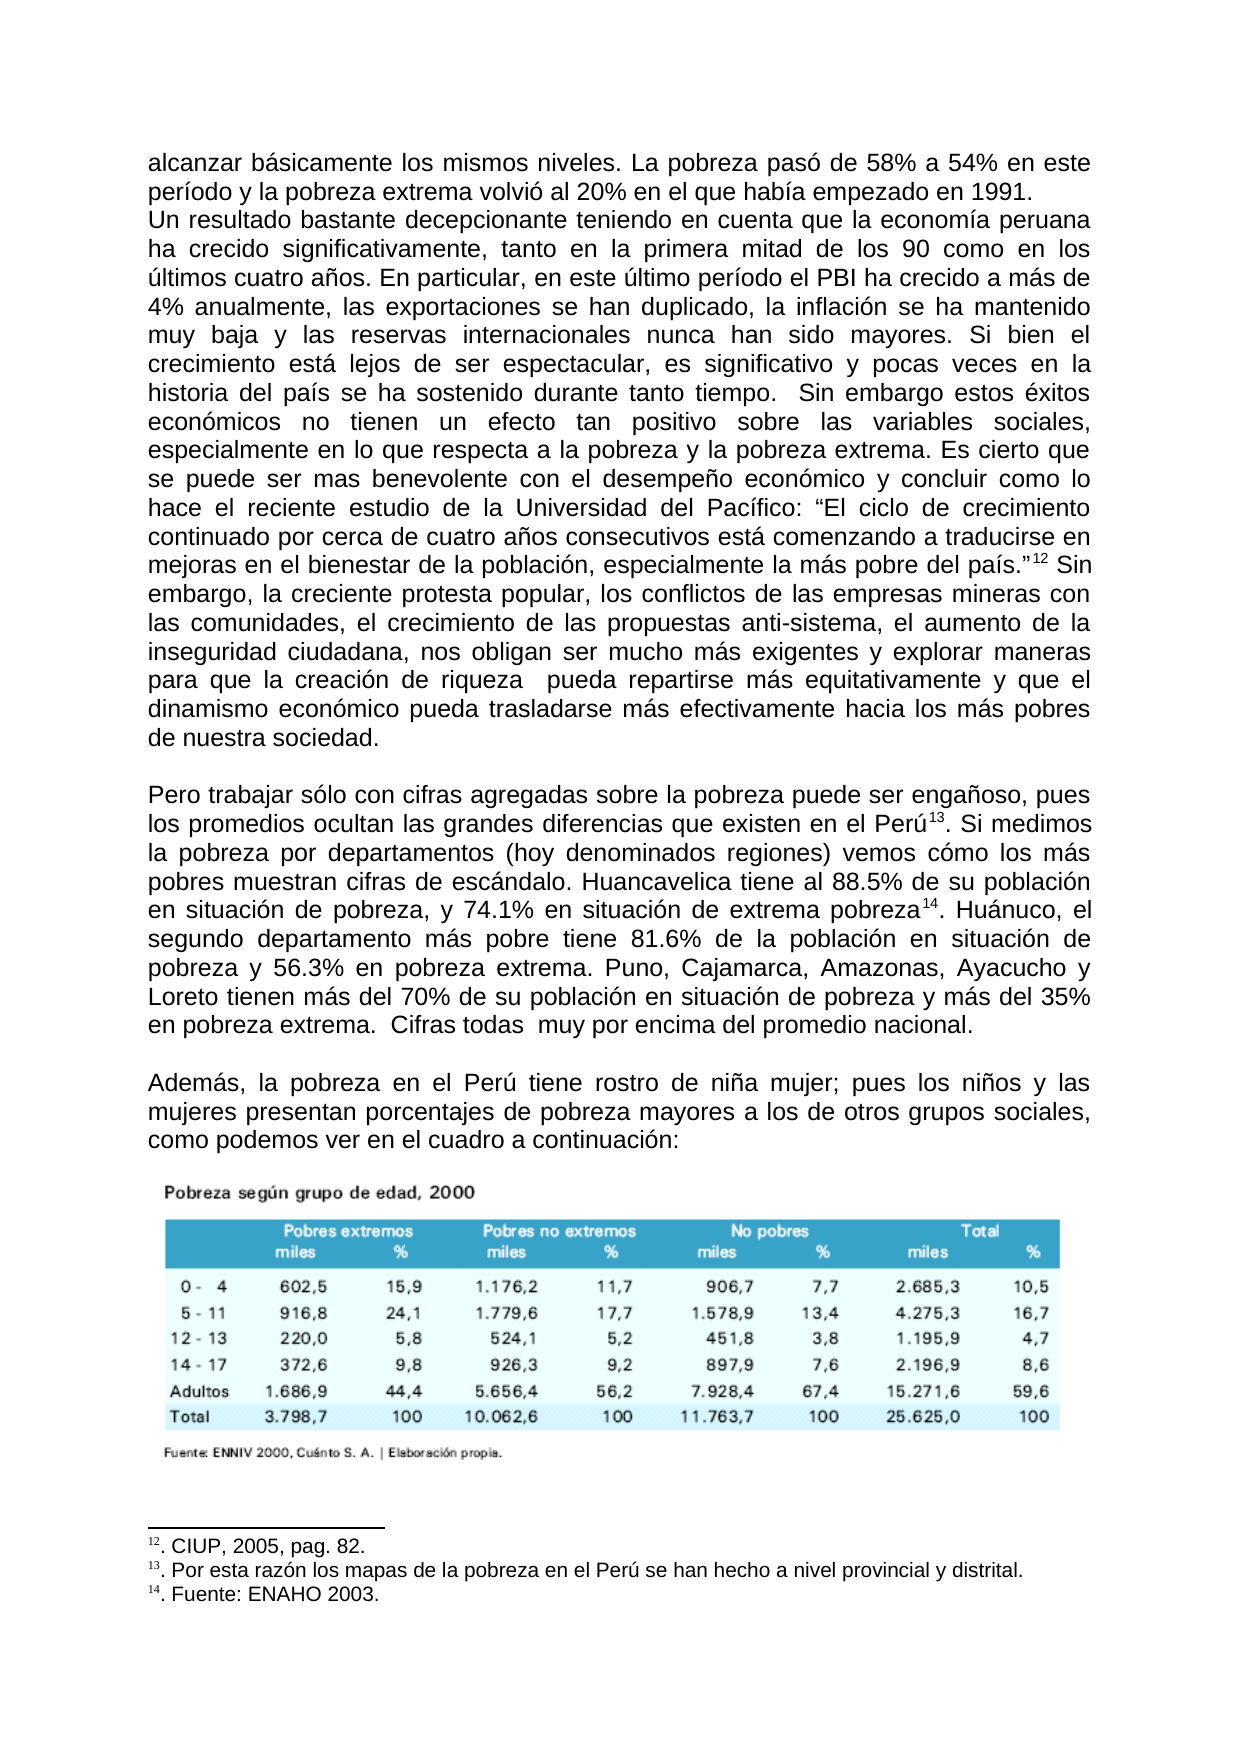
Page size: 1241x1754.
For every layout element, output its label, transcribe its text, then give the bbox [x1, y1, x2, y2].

picture [160, 1182, 1081, 1467]
text Pero trabajar sólo con cifras agregadas sobre la pobreza puede ser engañoso, pues los promedios ocultan las grandes diferencias que existen en el Perú. Si medimos la pobreza por departamentos (hoy denominados regiones) vemos cómo los más pobres muestran cifras de escándalo. Huancavelica tiene al 88.5% de su población en situación de pobreza, y 74.1% en situación de extrema pobreza. Huánuco, el segundo departamento más pobre tiene 81.6% de la población en situación de pobreza y 56.3% en pobreza extrema. Puno, Cajamarca, Amazonas, Ayacucho y Loreto tienen más del 70% de su población en situación de pobreza y más del 35% en pobreza extrema. Cifras todas muy por encima del promedio nacional. [148, 780, 1092, 1039]
text Además, la pobreza en el Perú tiene rostro de niña mujer; pues los niños y las mujeres presentan porcentajes de pobreza mayores a los de otros grupos sociales, como podemos ver en el cuadro a continuación: [148, 1068, 1092, 1154]
text Un resultado bastante decepcionante teniendo en cuenta que la economía peruana ha crecido significativamente, tanto en la primera mitad de los 90 como en los últimos cuatro años. En particular, en este último período el PBI ha crecido a más de 4% anualmente, las exportaciones se han duplicado, la inflación se ha mantenido muy baja y las reservas internacionales nunca han sido mayores. Si bien el crecimiento está lejos de ser espectacular, es significativo y pocas veces en la historia del país se ha sostenido durante tanto tiempo. Sin embargo estos éxitos económicos no tienen un efecto tan positivo sobre las variables sociales, especialmente en lo que respecta a la pobreza y la pobreza extrema. Es cierto que se puede ser mas benevolente con el desempeño económico y concluir como lo hace el reciente estudio de la Universidad del Pacífico: “El ciclo de crecimiento continuado por cerca de cuatro años consecutivos está comenzando a traducirse en mejoras en el bienestar de la población, especialmente la más pobre del país.” Sin embargo, la creciente protesta popular, los conflictos de las empresas mineras con las comunidades, el crecimiento de las propuestas anti-sistema, el aumento de la inseguridad ciudadana, nos obligan ser mucho más exigentes y explorar maneras para que la creación de riqueza pueda repartirse más equitativamente y que el dinamismo económico pueda trasladarse más efectivamente hacia los más pobres de nuestra sociedad. [148, 205, 1092, 751]
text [148, 148, 1092, 205]
